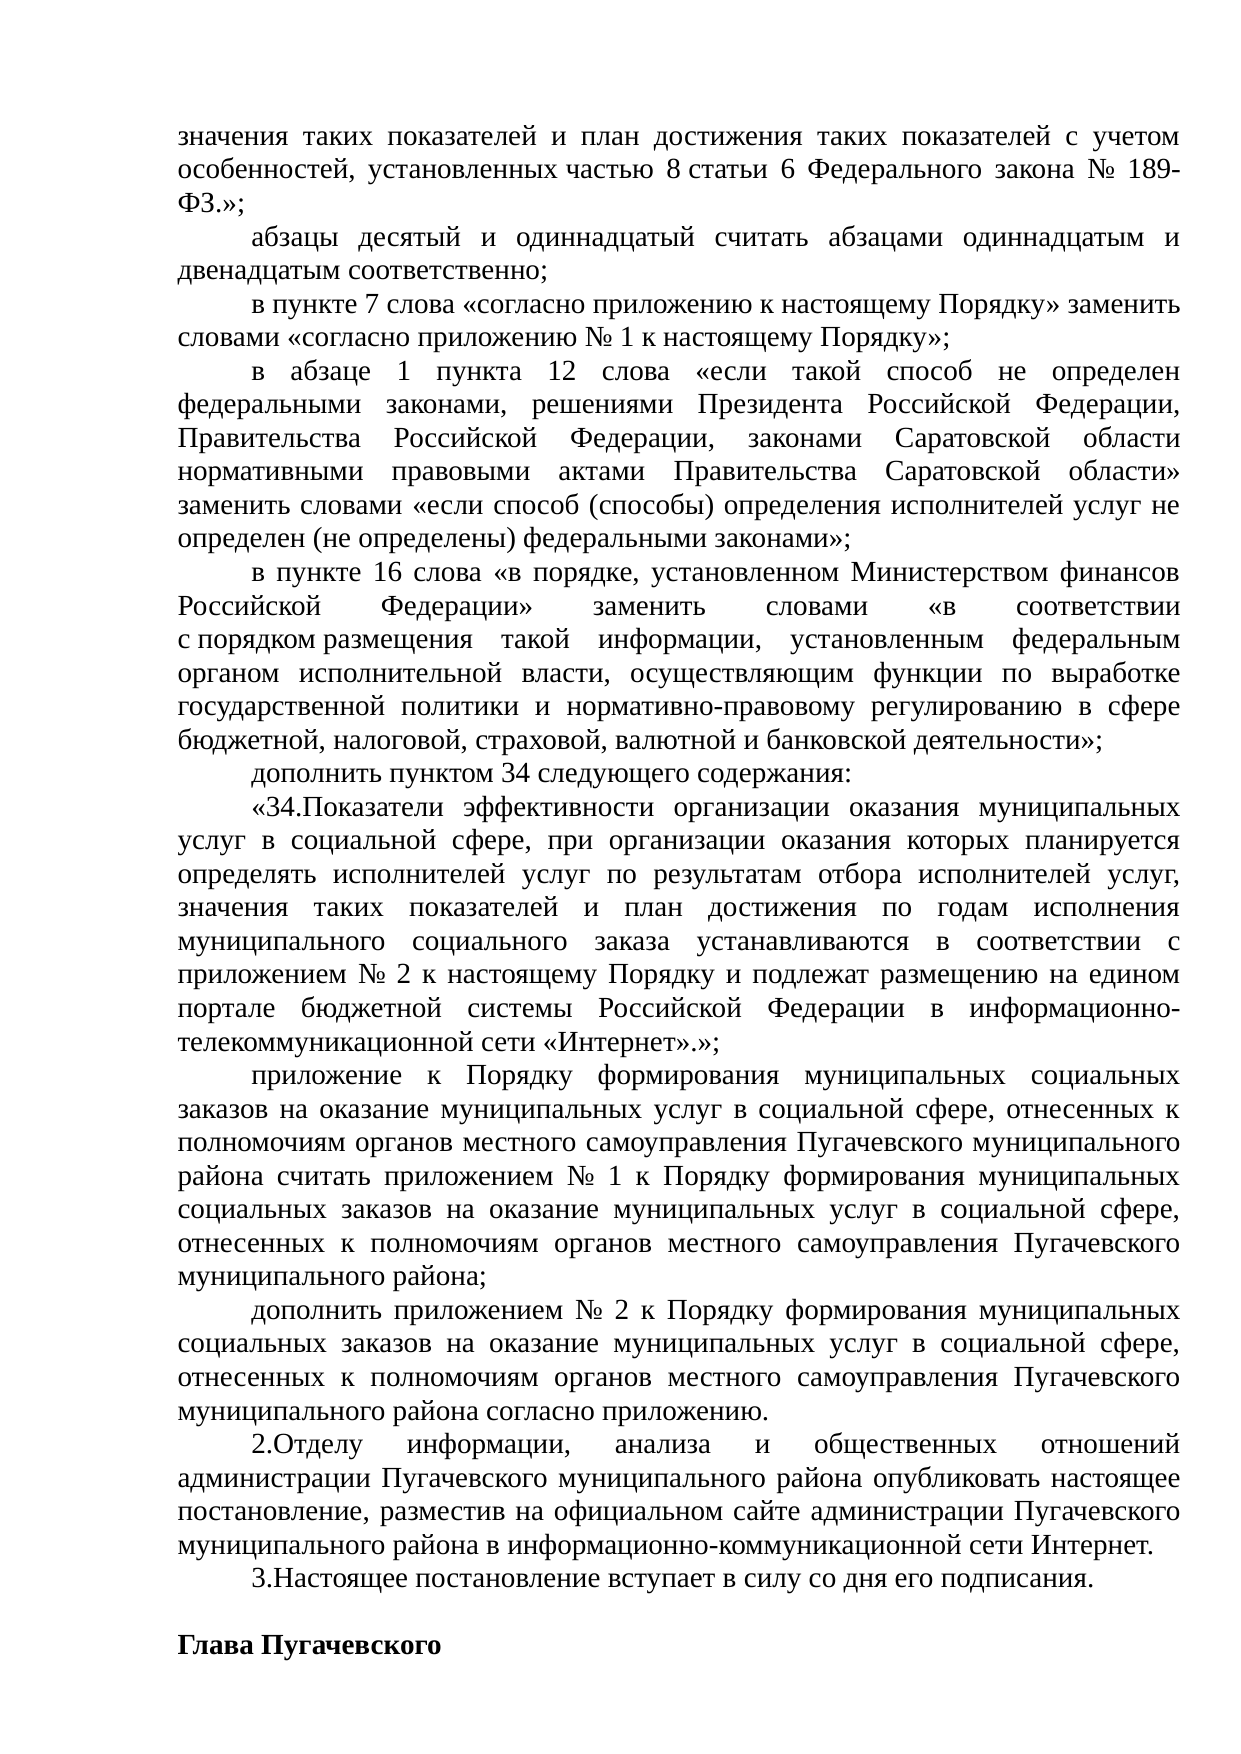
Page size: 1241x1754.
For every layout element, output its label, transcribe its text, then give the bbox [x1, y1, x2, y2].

list в пункте 7 слова «согласно приложению к настоящему Порядку» заменить словами «согласно приложению № 1 к настоящему Порядку»; [177, 286, 1181, 353]
list в абзаце 1 пункта 12 слова «если такой способ не определен федеральными законами, решениями Президента Российской Федерации, Правительства Российской Федерации, законами Саратовской области нормативными правовыми актами Правительства Саратовской области» заменить словами «если способ (способы) определения исполнителей услуг не определен (не определены) федеральными законами»; [177, 353, 1181, 554]
text 3.Настоящее постановление вступает в силу со дня его подписания. [177, 1560, 1181, 1594]
text 2.Отделу информации, анализа и общественных отношений администрации Пугачевского муниципального района опубликовать настоящее постановление, разместив на официальном сайте администрации Пугачевского муниципального района в информационно-коммуникационной сети Интернет. [177, 1426, 1181, 1560]
list «34.Показатели эффективности организации оказания муниципальных услуг в социальной сфере, при организации оказания которых планируется определять исполнителей услуг по результатам отбора исполнителей услуг, значения таких показателей и план достижения по годам исполнения муниципального социального заказа устанавливаются в соответствии с приложением № 2 к настоящему Порядку и подлежат размещению на едином портале бюджетной системы Российской Федерации в информационно-телекоммуникационной сети «Интернет».»; [177, 789, 1181, 1057]
list абзацы десятый и одиннадцатый считать абзацами одиннадцатым и двенадцатым соответственно; [177, 219, 1181, 286]
list приложение к Порядку формирования муниципальных социальных заказов на оказание муниципальных услуг в социальной сфере, отнесенных к полномочиям органов местного самоуправления Пугачевского муниципального района считать приложением № 1 к Порядку формирования муниципальных социальных заказов на оказание муниципальных услуг в социальной сфере, отнесенных к полномочиям органов местного самоуправления Пугачевского муниципального района; [177, 1057, 1181, 1292]
text Глава Пугачевского [177, 1627, 1181, 1661]
list дополнить приложением № 2 к Порядку формирования муниципальных социальных заказов на оказание муниципальных услуг в социальной сфере, отнесенных к полномочиям органов местного самоуправления Пугачевского муниципального района согласно приложению. [177, 1292, 1181, 1426]
list в пункте 16 слова «в порядке, установленном Министерством финансов Российской Федерации» заменить словами «в соответствии с порядком размещения такой информации, установленным федеральным органом исполнительной власти, осуществляющим функции по выработке государственной политики и нормативно-правовому регулированию в сфере бюджетной, налоговой, страховой, валютной и банковской деятельности»; [177, 554, 1181, 755]
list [177, 118, 1181, 219]
list дополнить пунктом 34 следующего содержания: [177, 755, 1181, 789]
